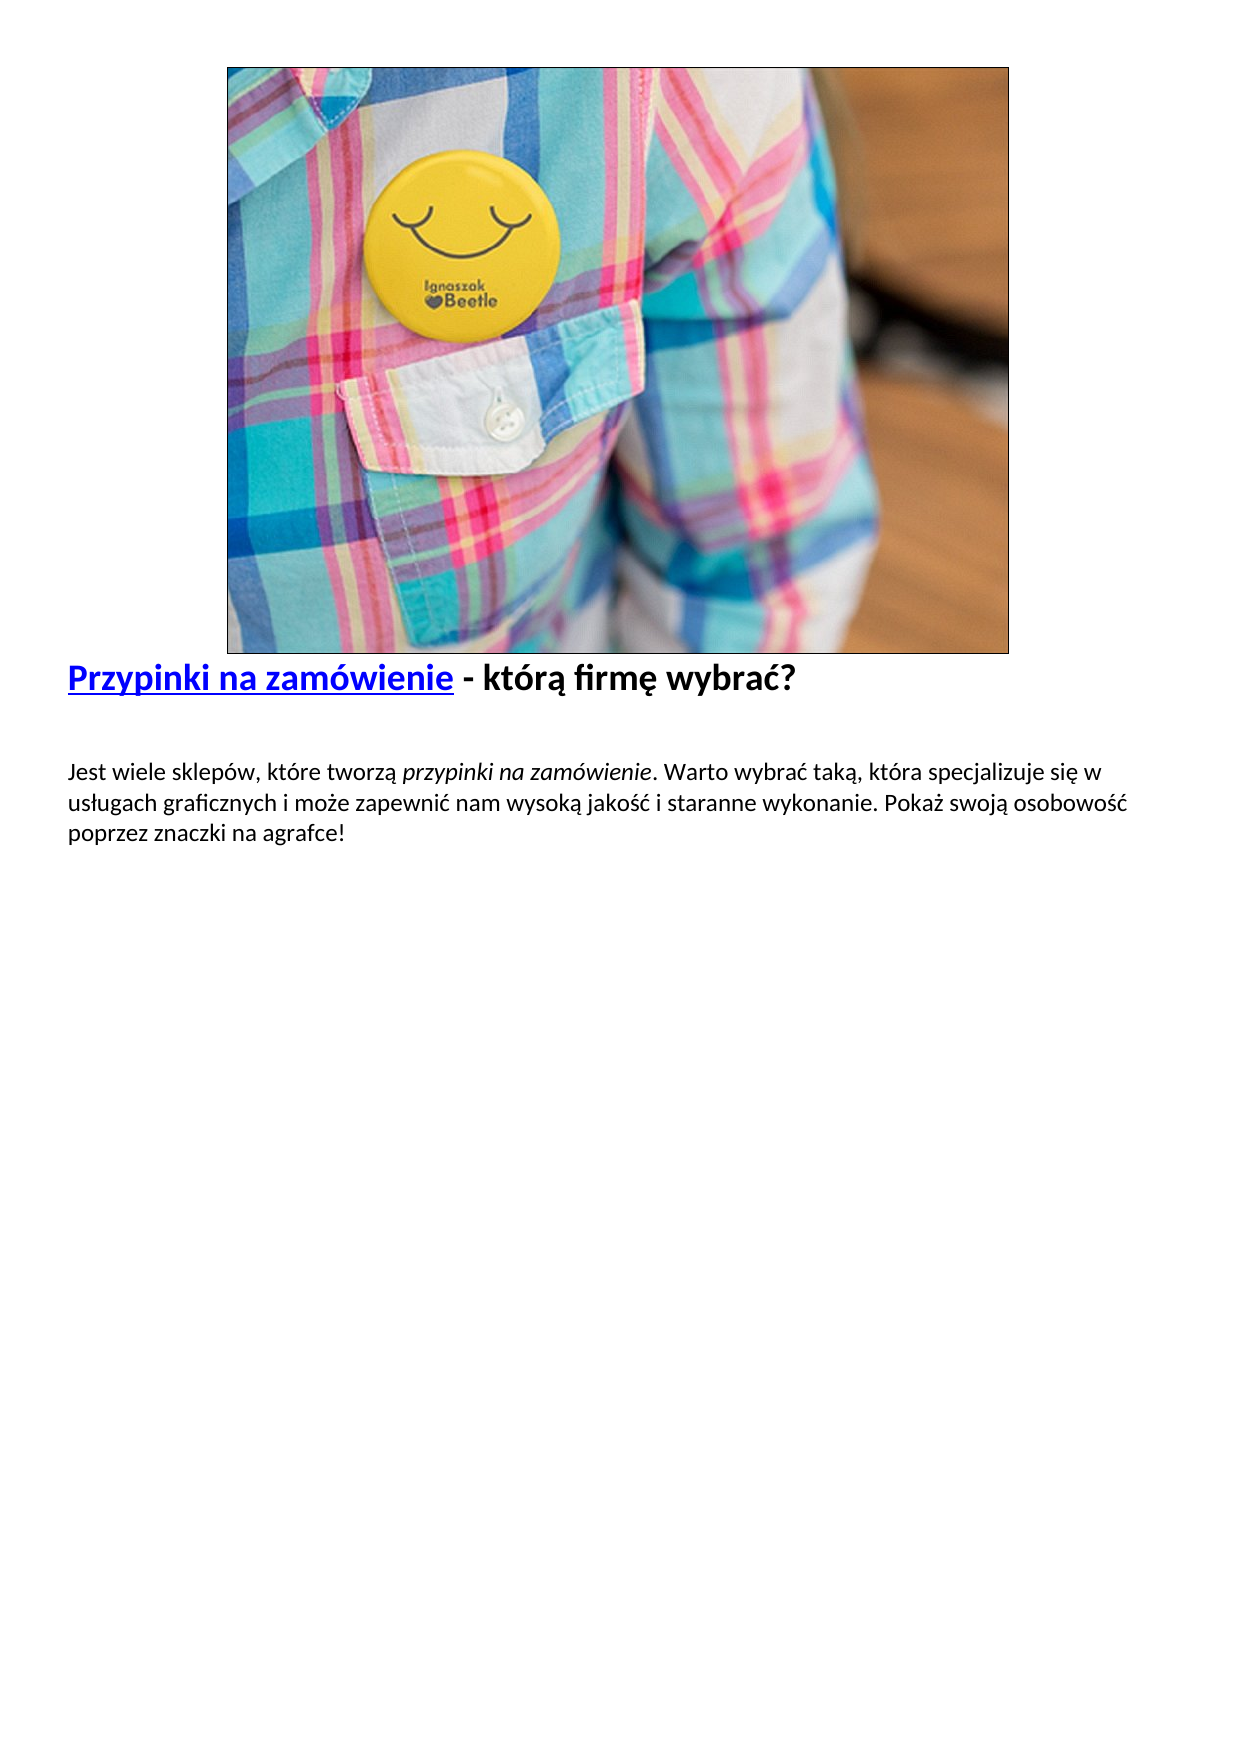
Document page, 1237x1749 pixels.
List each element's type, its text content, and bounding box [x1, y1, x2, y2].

text Jest wiele sklepów, które tworzą przypinki na zamówienie. Warto wybrać taką, która specjalizuje się w usługach graficznych i może zapewnić nam wysoką jakość i staranne wykonanie. Pokaż swoją osobowość poprzez znaczki na agrafce! [68, 756, 1169, 848]
text Przypinki na zamówienie - którą firmę wybrać? [68, 654, 1169, 699]
picture [228, 68, 1008, 653]
